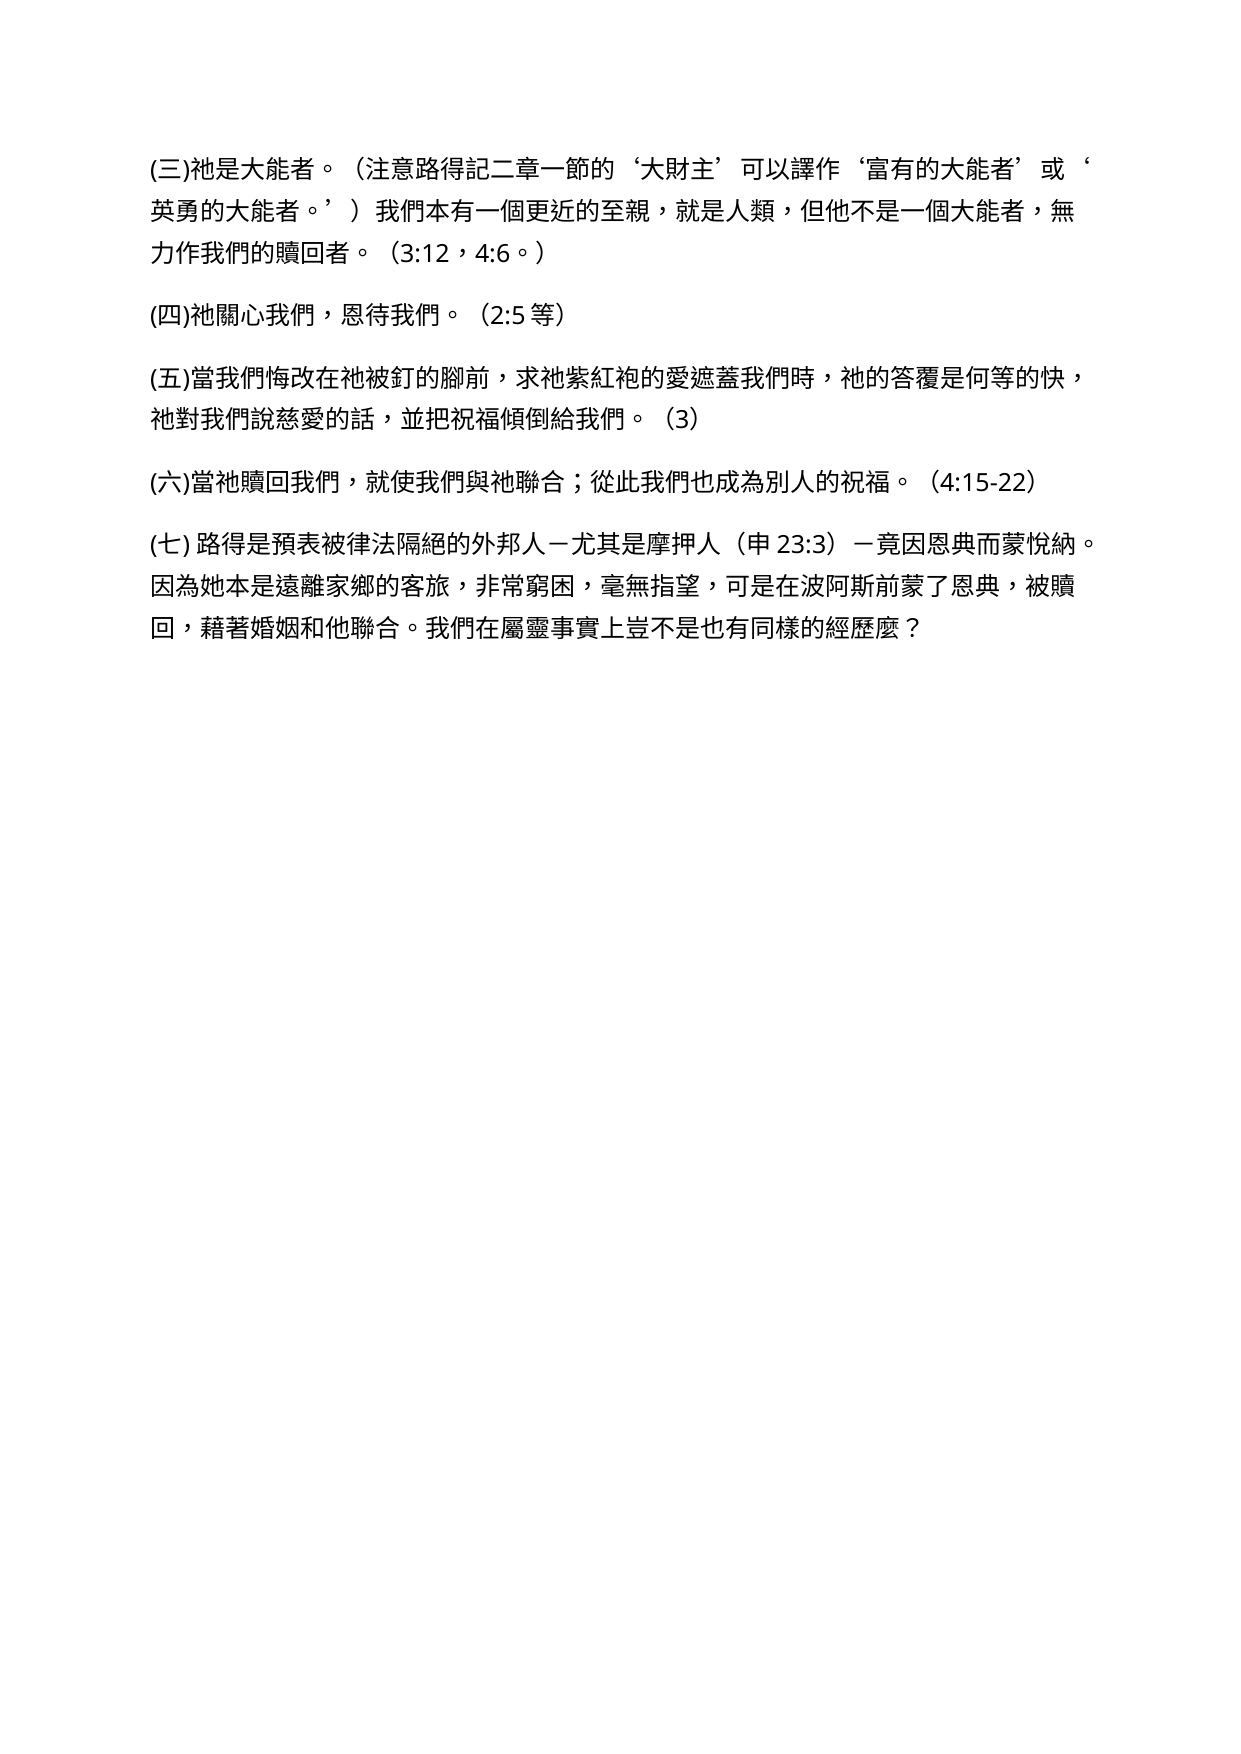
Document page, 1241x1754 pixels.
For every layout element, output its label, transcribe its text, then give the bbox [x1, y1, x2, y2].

text (六)當祂贖回我們，就使我們與祂聯合；從此我們也成為別人的祝福。（4:15-22） [150, 462, 1090, 499]
text (四)祂關心我們，恩待我們。（2:5等） [150, 296, 1090, 332]
text (三)祂是大能者。（注意路得記二章一節的‘大財主’可以譯作‘富有的大能者’或‘英勇的大能者。’）我們本有一個更近的至親，就是人類，但他不是一個大能者，無力作我們的贖回者。（3:12，4:6。） [150, 150, 1090, 269]
text (五)當我們悔改在祂被釘的腳前，求祂紫紅袍的愛遮蓋我們時，祂的答覆是何等的快，祂對我們說慈愛的話，並把祝福傾倒給我們。（3） [150, 358, 1090, 436]
text (七) 路得是預表被律法隔絕的外邦人－尤其是摩押人（申23:3）－竟因恩典而蒙悅納。因為她本是遠離家鄉的客旅，非常窮困，毫無指望，可是在波阿斯前蒙了恩典，被贖回，藉著婚姻和他聯合。我們在屬靈事實上豈不是也有同樣的經歷麼？ [150, 525, 1090, 644]
